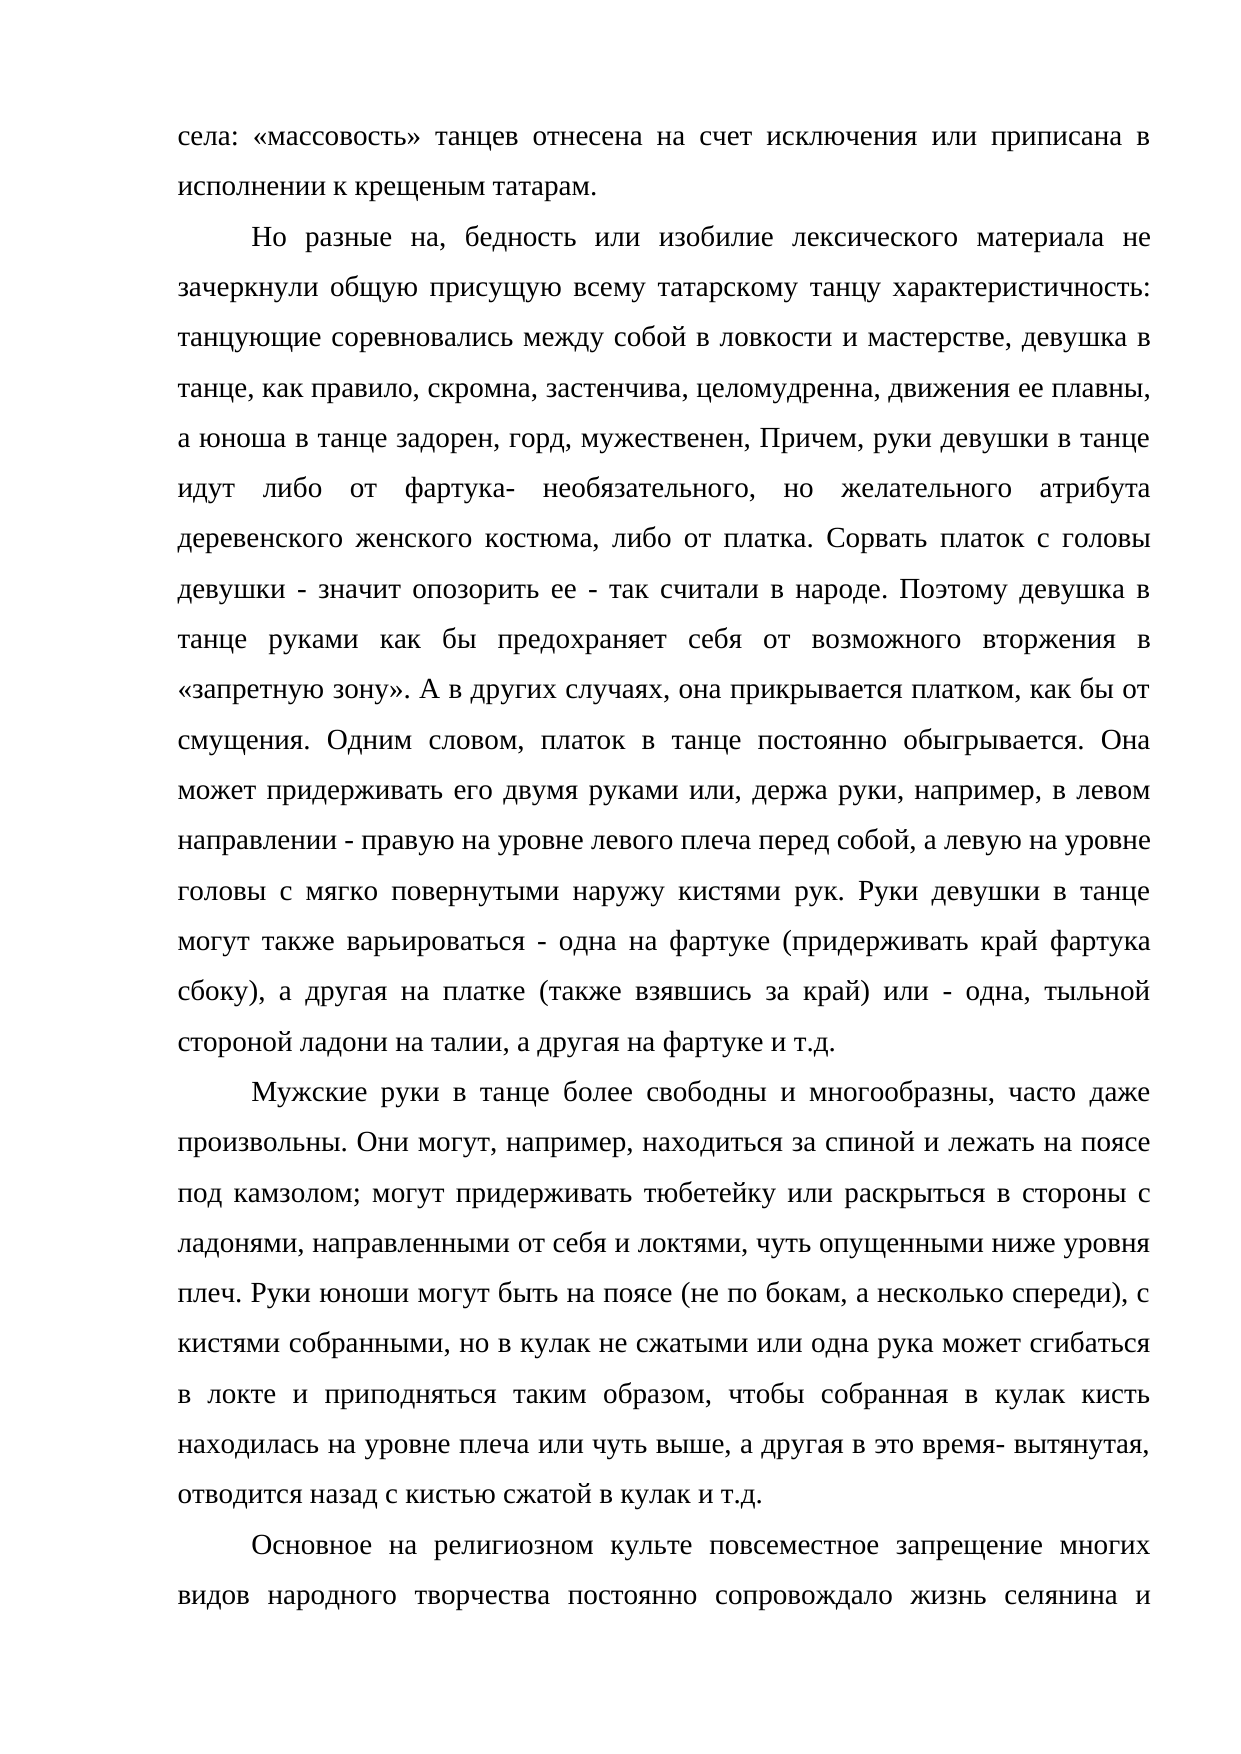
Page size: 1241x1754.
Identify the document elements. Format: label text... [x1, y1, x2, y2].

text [177, 1527, 1152, 1611]
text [177, 118, 1152, 202]
text Но разные на, бедность или изобилие лексического материала не зачеркнули общую присущую всему татарскому танцу характеристичность: танцующие соревновались между собой в ловкости и мастерстве, девушка в танце, как правило, скромна, застенчива, целомудренна, движения ее плавны, а юноша в танце задорен, горд, мужественен, Причем, руки девушки в танце идут либо от фартука- необязательного, но желательного атрибута деревенского женского костюма, либо от платка. Сорвать платок с головы девушки - значит опозорить ее - так считали в народе. Поэтому девушка в танце руками как бы предохраняет себя от возможного вторжения в «запретную зону». А в других случаях, она прикрывается платком, как бы от смущения. Одним словом, платок в танце постоянно обыгрывается. Она может придерживать его двумя руками или, держа руки, например, в левом направлении - правую на уровне левого плеча перед собой, а левую на уровне головы с мягко повернутыми наружу кистями рук. Руки девушки в танце могут также варьироваться - одна на фартуке (придерживать край фартука сбоку), а другая на платке (также взявшись за край) или - одна, тыльной стороной ладони на талии, а другая на фартуке и т.д. [177, 219, 1152, 1057]
text Мужские руки в танце более свободны и многообразны, часто даже произвольны. Они могут, например, находиться за спиной и лежать на поясе под камзолом; могут придерживать тюбетейку или раскрыться в стороны с ладонями, направленными от себя и локтями, чуть опущенными ниже уровня плеч. Руки юноши могут быть на поясе (не по бокам, а несколько спереди), с кистями собранными, но в кулак не сжатыми или одна рука может сгибаться в локте и приподняться таким образом, чтобы собранная в кулак кисть находилась на уровне плеча или чуть выше, а другая в это время- вытянутая, отводится назад с кистью сжатой в кулак и т.д. [177, 1074, 1152, 1510]
